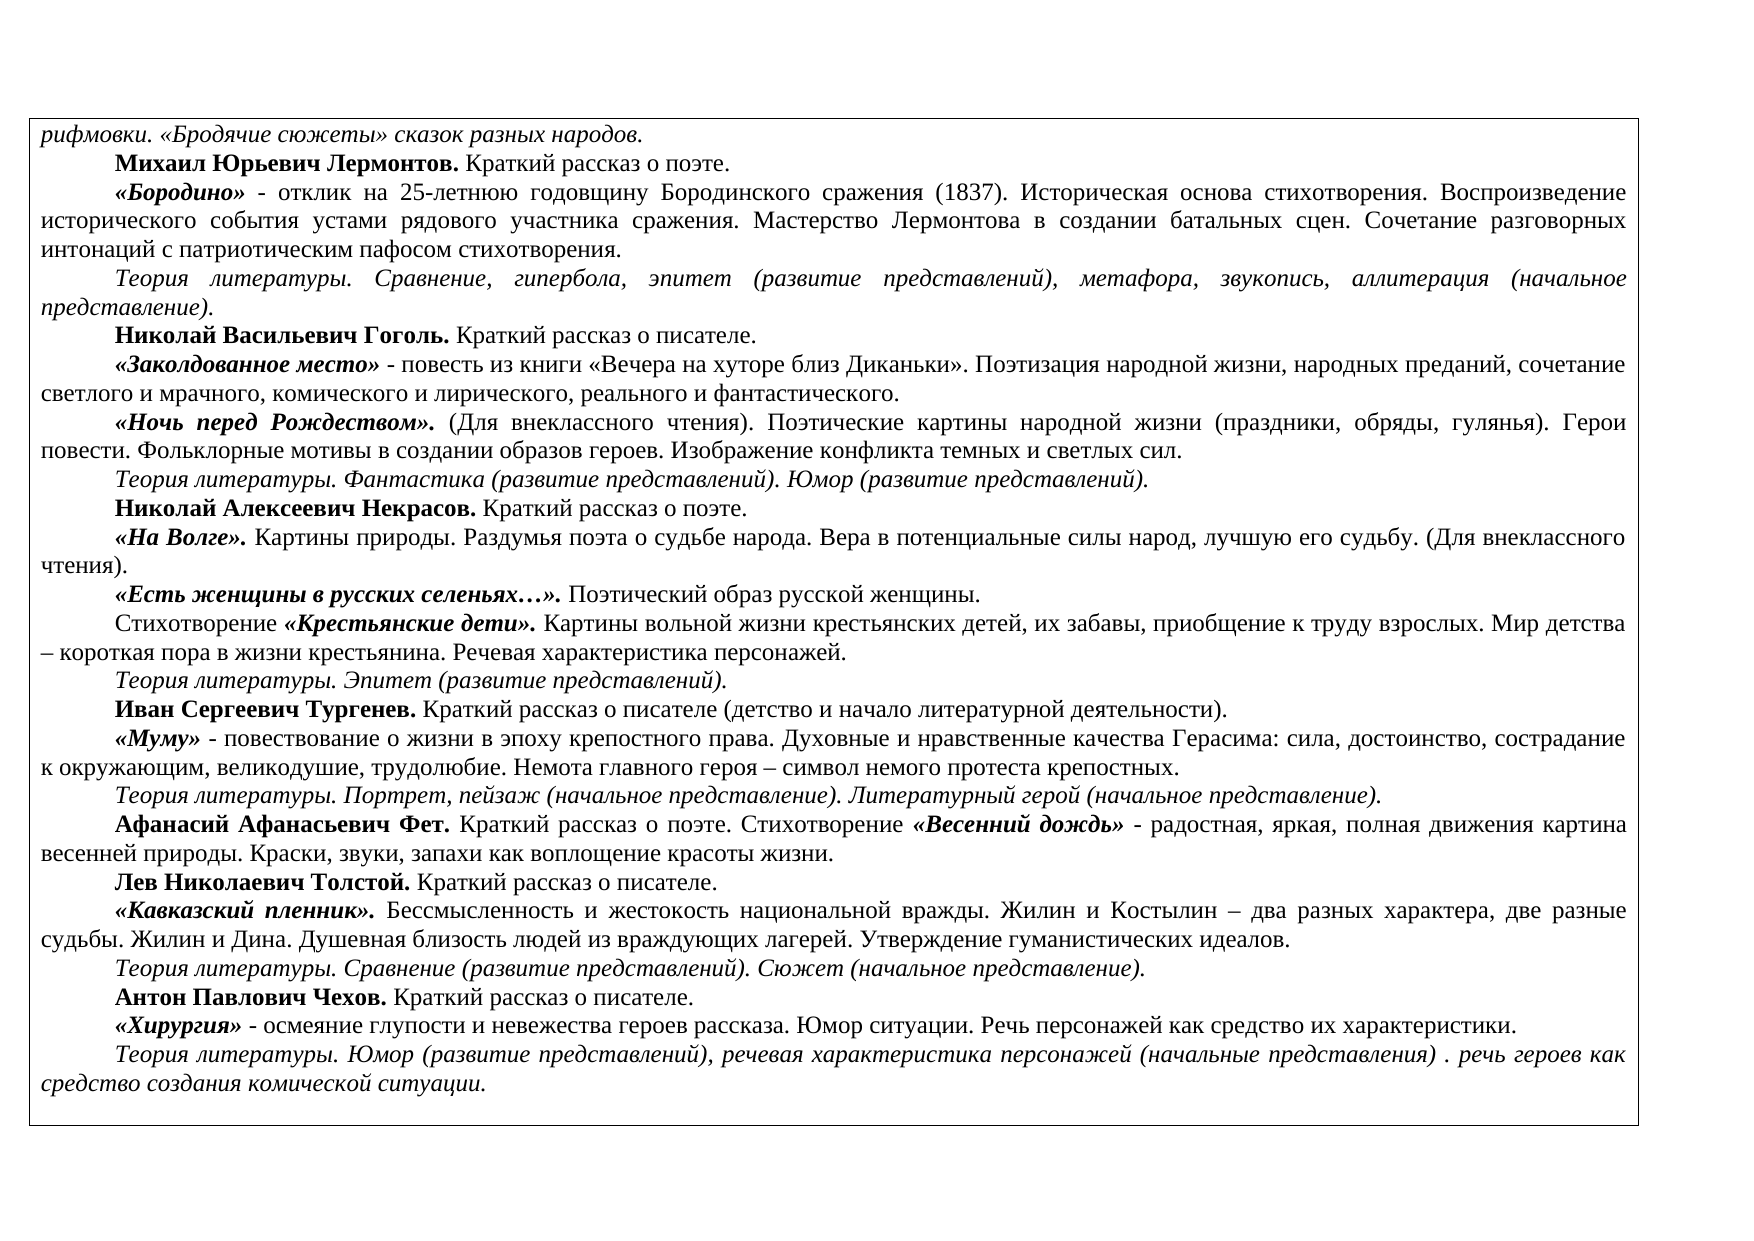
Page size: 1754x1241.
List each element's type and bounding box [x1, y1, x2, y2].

table_header [30, 119, 1638, 1125]
